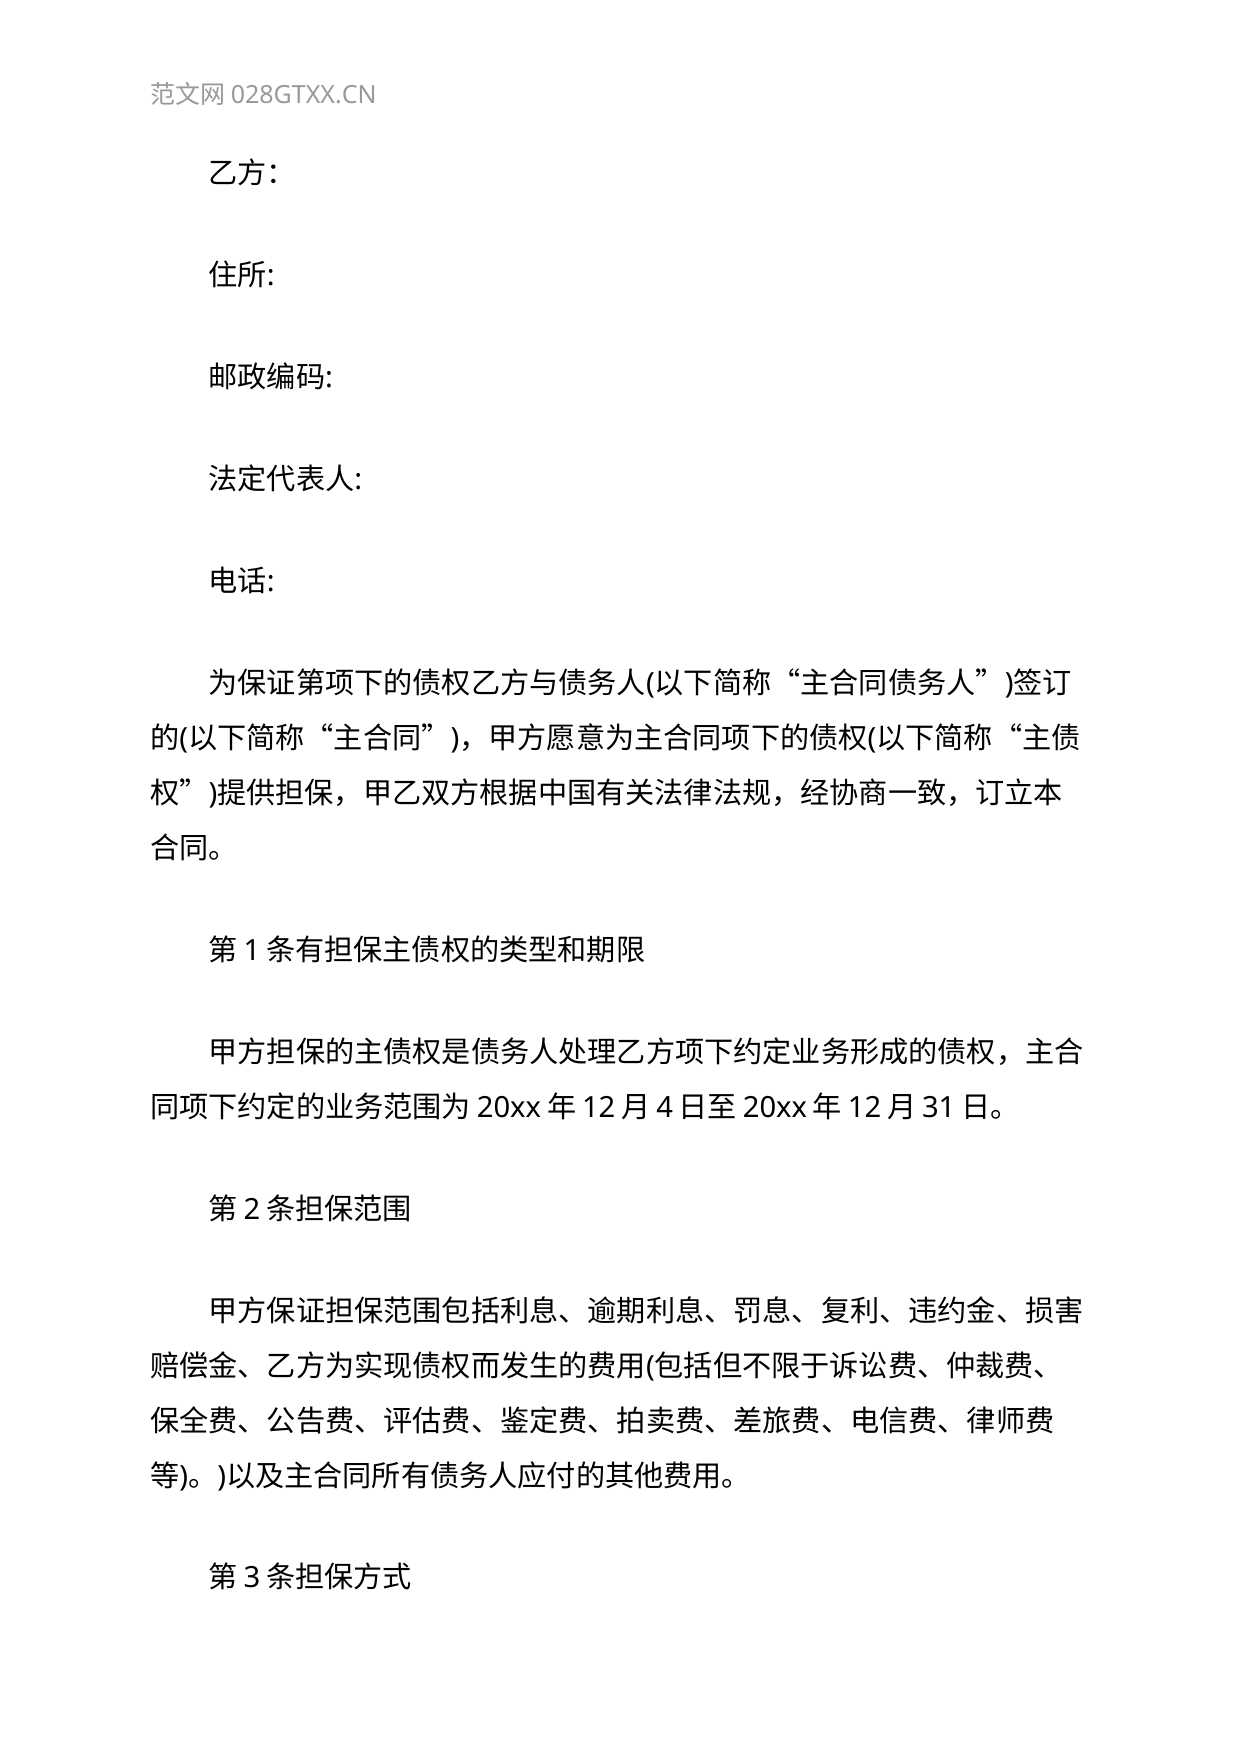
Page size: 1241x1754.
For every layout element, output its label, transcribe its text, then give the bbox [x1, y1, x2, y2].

text 第3条担保方式 [150, 1554, 1090, 1596]
text 第2条担保范围 [150, 1185, 1090, 1228]
text 甲方保证担保范围包括利息、逾期利息、罚息、复利、违约金、损害赔偿金、乙方为实现债权而发生的费用(包括但不限于诉讼费、仲裁费、保全费、公告费、评估费、鉴定费、拍卖费、差旅费、电信费、律师费等)。)以及主合同所有债务人应付的其他费用。 [150, 1287, 1090, 1494]
text 乙方： [150, 150, 1090, 192]
text 电话: [150, 558, 1090, 600]
text 住所: [150, 252, 1090, 294]
text 邮政编码: [150, 354, 1090, 396]
text 甲方担保的主债权是债务人处理乙方项下约定业务形成的债权，主合同项下约定的业务范围为20xx年12月4日至20xx年12月31日。 [150, 1028, 1090, 1126]
text 为保证第项下的债权乙方与债务人(以下简称“主合同债务人”)签订的(以下简称“主合同”)，甲方愿意为主合同项下的债权(以下简称“主债权”)提供担保，甲乙双方根据中国有关法律法规，经协商一致，订立本合同。 [150, 660, 1090, 867]
text 第1条有担保主债权的类型和期限 [150, 926, 1090, 969]
text 法定代表人: [150, 456, 1090, 498]
